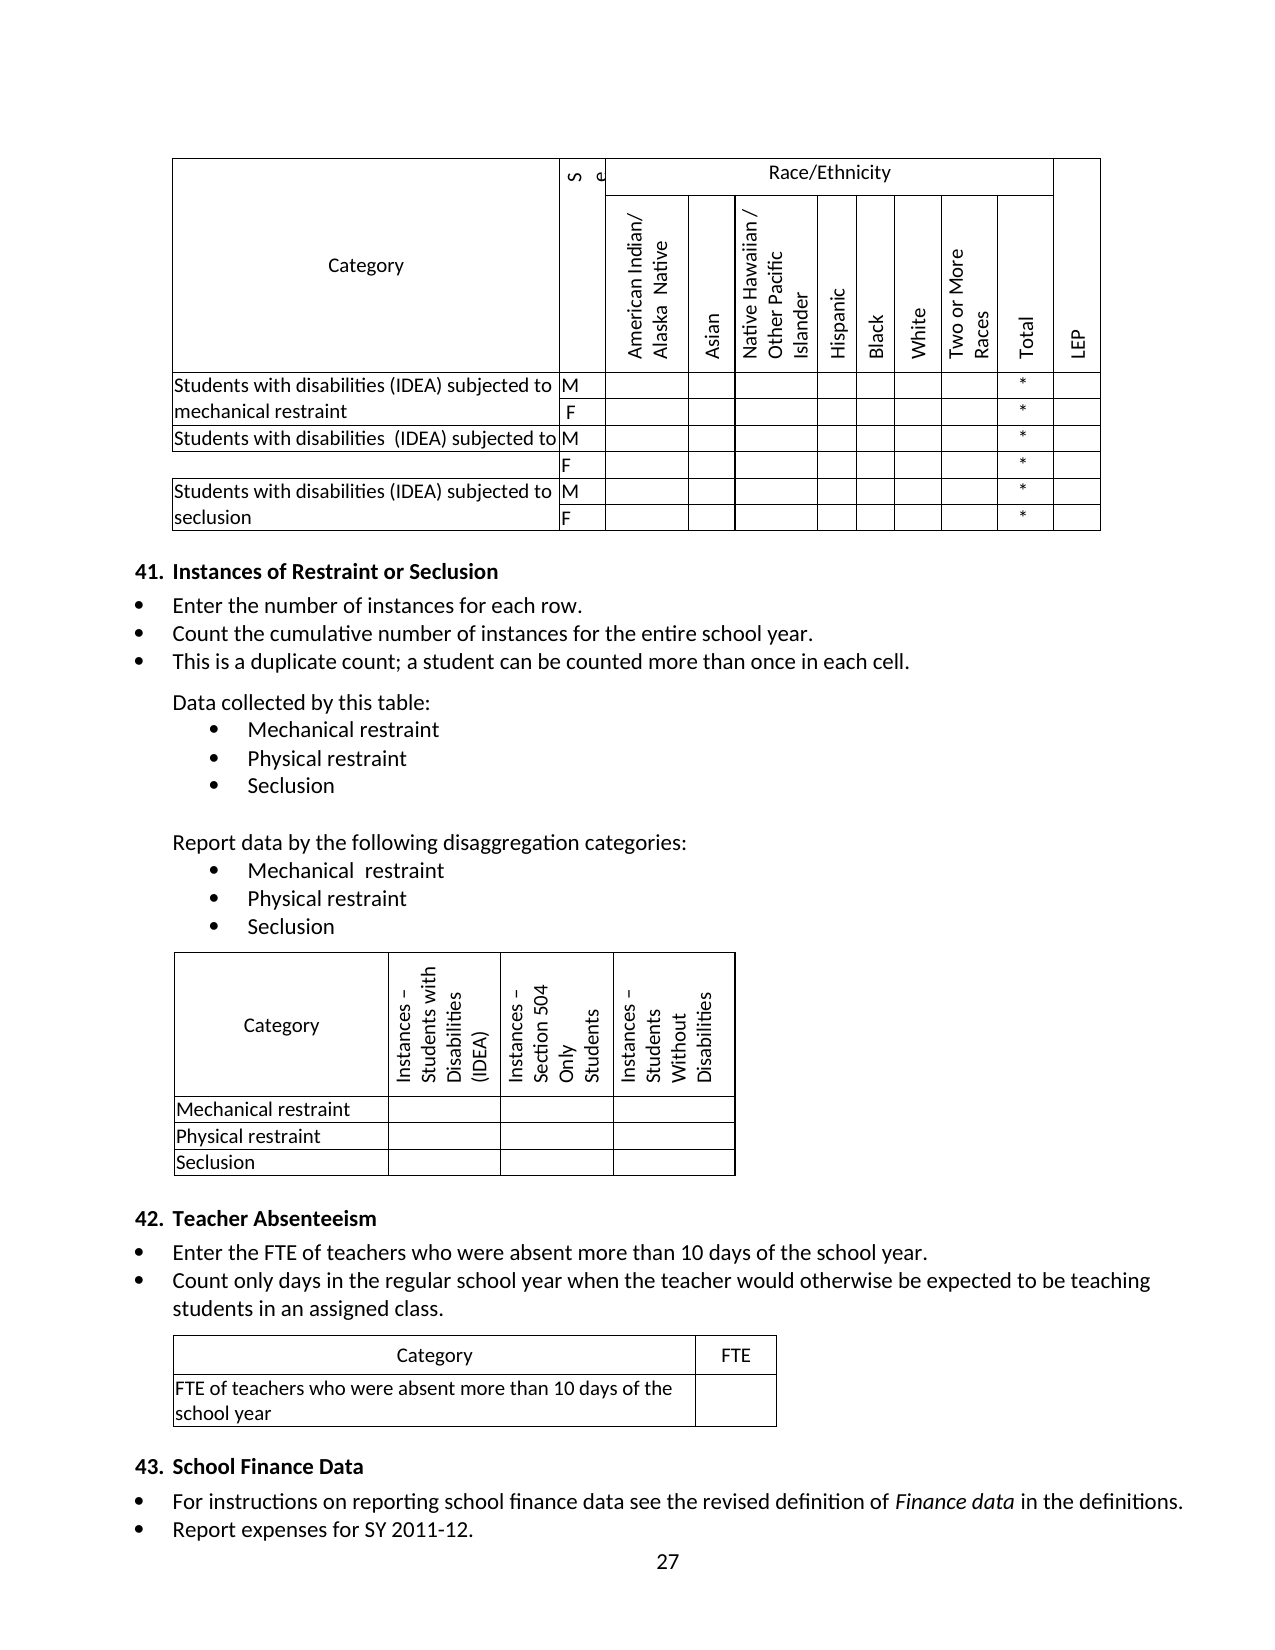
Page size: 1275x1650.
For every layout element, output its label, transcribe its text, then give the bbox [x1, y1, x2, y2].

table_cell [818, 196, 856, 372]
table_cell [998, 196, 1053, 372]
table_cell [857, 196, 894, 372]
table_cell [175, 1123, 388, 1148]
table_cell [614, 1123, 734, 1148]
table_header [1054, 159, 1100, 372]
list Mechanical restraint [210, 856, 1200, 884]
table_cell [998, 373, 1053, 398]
list Instances of Restraint or Seclusion [135, 557, 1200, 585]
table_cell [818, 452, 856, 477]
text Data collected by this table: [172, 688, 1200, 716]
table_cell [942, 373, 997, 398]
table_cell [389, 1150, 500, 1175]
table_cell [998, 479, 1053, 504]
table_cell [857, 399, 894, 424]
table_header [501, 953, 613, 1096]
list Enter the number of instances for each row. [135, 591, 1200, 619]
list Physical restraint [210, 744, 1200, 772]
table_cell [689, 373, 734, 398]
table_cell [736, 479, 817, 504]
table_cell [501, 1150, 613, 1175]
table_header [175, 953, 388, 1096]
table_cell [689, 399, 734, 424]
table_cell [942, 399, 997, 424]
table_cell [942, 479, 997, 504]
list Seclusion [210, 912, 1200, 940]
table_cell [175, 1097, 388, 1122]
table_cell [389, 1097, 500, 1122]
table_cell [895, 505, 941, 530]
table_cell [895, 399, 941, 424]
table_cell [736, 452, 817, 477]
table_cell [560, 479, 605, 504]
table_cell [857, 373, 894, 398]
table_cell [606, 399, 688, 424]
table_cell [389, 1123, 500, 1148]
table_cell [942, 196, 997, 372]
list Mechanical restraint [210, 716, 1200, 744]
list For instructions on reporting school finance data see the revised definition of Finance data in the definitions. [135, 1487, 1200, 1515]
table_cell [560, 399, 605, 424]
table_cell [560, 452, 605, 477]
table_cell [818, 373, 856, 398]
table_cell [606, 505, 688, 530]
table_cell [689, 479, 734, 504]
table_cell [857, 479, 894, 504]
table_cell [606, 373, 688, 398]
list Report expenses for SY 2011-12. [135, 1515, 1200, 1543]
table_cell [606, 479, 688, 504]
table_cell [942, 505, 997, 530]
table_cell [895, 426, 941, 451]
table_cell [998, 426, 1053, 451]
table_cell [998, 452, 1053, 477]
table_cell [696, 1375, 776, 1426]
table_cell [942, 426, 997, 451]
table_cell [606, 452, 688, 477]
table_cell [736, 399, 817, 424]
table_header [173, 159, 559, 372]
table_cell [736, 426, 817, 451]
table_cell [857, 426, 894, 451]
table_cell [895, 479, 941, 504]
list Physical restraint [210, 884, 1200, 912]
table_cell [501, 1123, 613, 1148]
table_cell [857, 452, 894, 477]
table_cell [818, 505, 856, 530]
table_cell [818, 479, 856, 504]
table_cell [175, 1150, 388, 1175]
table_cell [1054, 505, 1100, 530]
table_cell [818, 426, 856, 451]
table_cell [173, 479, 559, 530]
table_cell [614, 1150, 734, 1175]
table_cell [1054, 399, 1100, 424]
list Count only days in the regular school year when the teacher would otherwise be expected to be teaching students in an assigned class. [135, 1266, 1200, 1322]
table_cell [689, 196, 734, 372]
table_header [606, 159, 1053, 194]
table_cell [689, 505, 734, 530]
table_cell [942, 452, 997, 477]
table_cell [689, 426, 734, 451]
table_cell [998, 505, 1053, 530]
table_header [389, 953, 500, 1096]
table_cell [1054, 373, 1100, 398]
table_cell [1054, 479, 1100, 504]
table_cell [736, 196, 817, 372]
list This is a duplicate count; a student can be counted more than once in each cell. [135, 647, 1200, 675]
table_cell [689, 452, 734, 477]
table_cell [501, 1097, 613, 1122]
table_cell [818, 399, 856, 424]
list Enter the FTE of teachers who were absent more than 10 days of the school year. [135, 1238, 1200, 1266]
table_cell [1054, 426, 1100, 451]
list School Finance Data [135, 1452, 1200, 1481]
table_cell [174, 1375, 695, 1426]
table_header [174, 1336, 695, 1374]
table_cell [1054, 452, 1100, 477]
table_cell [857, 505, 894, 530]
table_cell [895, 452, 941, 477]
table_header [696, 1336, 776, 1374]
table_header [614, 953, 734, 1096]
text Report data by the following disaggregation categories: [172, 828, 1200, 856]
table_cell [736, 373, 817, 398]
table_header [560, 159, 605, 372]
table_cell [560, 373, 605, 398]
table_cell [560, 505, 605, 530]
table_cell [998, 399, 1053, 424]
list Seclusion [210, 772, 1200, 800]
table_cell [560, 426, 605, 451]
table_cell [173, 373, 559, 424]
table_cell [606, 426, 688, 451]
list Teacher Absenteeism [135, 1204, 1200, 1232]
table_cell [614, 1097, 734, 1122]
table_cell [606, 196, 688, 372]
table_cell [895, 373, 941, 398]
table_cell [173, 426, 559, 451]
list Count the cumulative number of instances for the entire school year. [135, 619, 1200, 647]
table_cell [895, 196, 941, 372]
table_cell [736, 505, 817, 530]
